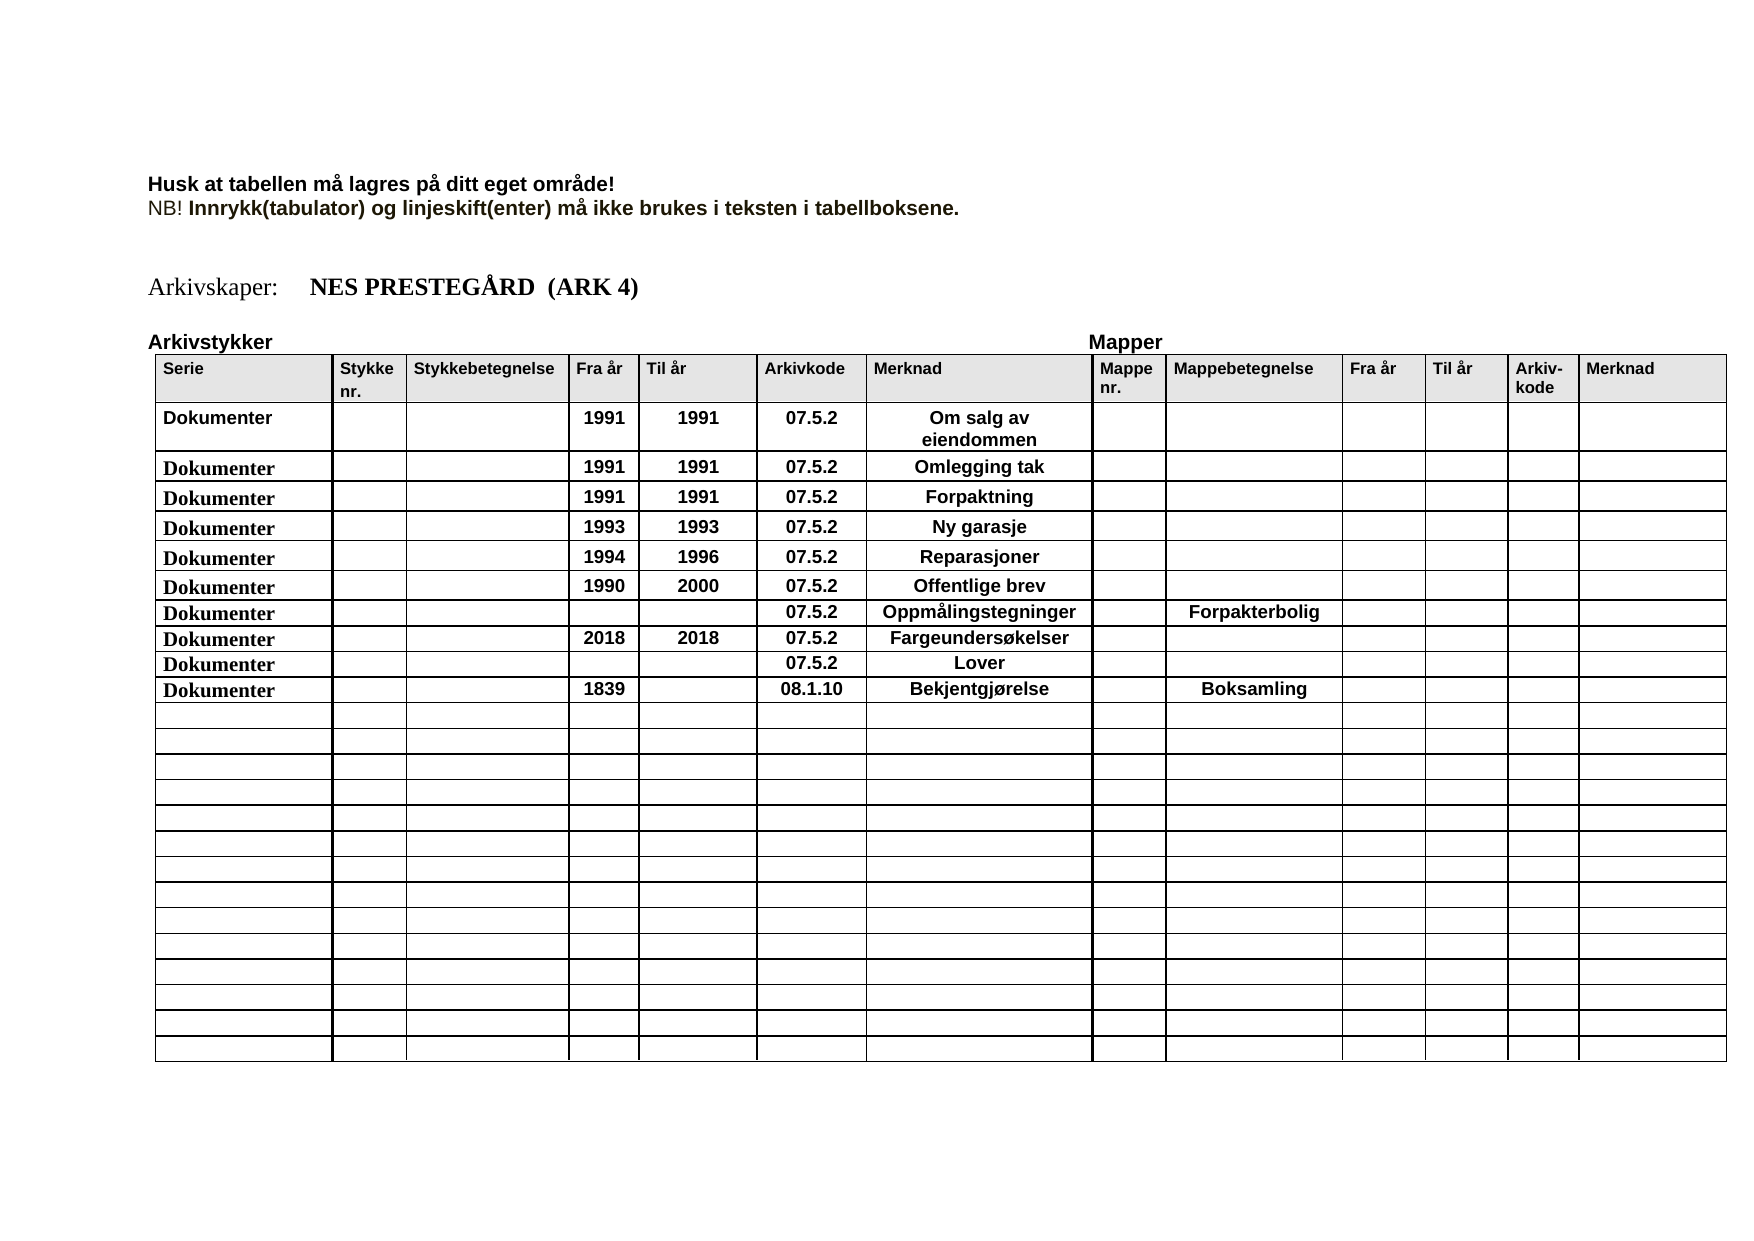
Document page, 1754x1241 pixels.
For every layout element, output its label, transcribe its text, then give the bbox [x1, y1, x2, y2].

table_cell [640, 934, 756, 958]
table_cell [1509, 541, 1578, 569]
table_cell [1094, 832, 1165, 856]
table_cell [570, 832, 638, 856]
table_cell [334, 512, 406, 540]
table_cell [1426, 960, 1507, 984]
table_cell [867, 934, 1091, 958]
table_cell [640, 729, 756, 753]
table_cell [1580, 601, 1726, 625]
table_cell [334, 652, 406, 676]
table_cell [407, 985, 568, 1009]
table_cell Dokumenter [156, 571, 331, 599]
table_cell 07.5.2 [758, 652, 866, 676]
table_cell 2018 [570, 627, 638, 651]
table_cell [1426, 652, 1507, 676]
table_cell [640, 678, 756, 702]
table_cell [334, 934, 406, 958]
table_cell [1167, 857, 1342, 881]
table_cell [1094, 755, 1165, 779]
table_cell [758, 960, 866, 984]
table_cell [1580, 627, 1726, 651]
table_cell 07.5.2 [758, 512, 866, 540]
table_cell [1343, 601, 1425, 625]
table_header Stykkebetegnelse [407, 355, 568, 401]
table_cell [156, 857, 331, 881]
table_cell [640, 883, 756, 907]
table_cell Dokumenter [156, 512, 331, 540]
table_cell 07.5.2 [758, 541, 866, 569]
table_cell Dokumenter [156, 403, 331, 450]
table_cell 07.5.2 [758, 482, 866, 510]
table_cell [1167, 512, 1342, 540]
table_cell [407, 703, 568, 727]
table_cell [758, 703, 866, 727]
table_cell [407, 780, 568, 804]
table_cell [334, 703, 406, 727]
table_cell [758, 934, 866, 958]
table_cell [640, 652, 756, 676]
table_cell [867, 729, 1091, 753]
table_cell [1094, 571, 1165, 599]
table_cell [1508, 1037, 1579, 1061]
table_cell [640, 780, 756, 804]
table_cell [1094, 703, 1165, 727]
table_cell [1509, 403, 1578, 450]
table_cell [1094, 601, 1165, 625]
table_cell [758, 908, 866, 932]
table_cell [570, 1011, 638, 1035]
table_cell [156, 1011, 331, 1035]
table_cell [1580, 908, 1726, 932]
table_cell [867, 883, 1091, 907]
table_header Fra år [1343, 355, 1425, 401]
table_cell [1426, 755, 1507, 779]
table_cell [867, 703, 1091, 727]
table_cell [1343, 512, 1425, 540]
table_header Arkiv-kode [1509, 355, 1578, 401]
table_cell [1509, 832, 1578, 856]
table_cell [1094, 512, 1165, 540]
table_cell [758, 780, 866, 804]
table_cell [1167, 934, 1342, 958]
table_cell 1991 [640, 482, 756, 510]
table_cell [334, 452, 406, 480]
table_cell [1167, 1011, 1342, 1035]
table_cell [1580, 780, 1726, 804]
table_cell [1509, 755, 1578, 779]
table_header Arkivkode [758, 355, 866, 401]
table_cell [570, 806, 638, 830]
table_cell [1509, 482, 1578, 510]
table_cell [1426, 601, 1507, 625]
table_cell [1343, 678, 1425, 702]
table_cell Dokumenter [156, 627, 331, 651]
table_cell [1167, 571, 1342, 599]
table_cell [1094, 403, 1165, 450]
table_cell [1094, 806, 1165, 830]
table_cell [1094, 908, 1165, 932]
table_cell [1426, 934, 1507, 958]
subtitle NB! Innrykk(tabulator) og linjeskift(enter) må ikke brukes i teksten i tabellboksene. [81, 196, 1606, 243]
table_cell [1094, 780, 1165, 804]
table_header Mappenr. [1094, 355, 1165, 401]
table_cell [1167, 1037, 1342, 1061]
table_cell [1167, 806, 1342, 830]
table_cell [570, 985, 638, 1009]
table_cell 1991 [570, 482, 638, 510]
table_cell [640, 908, 756, 932]
table_cell [1426, 883, 1507, 907]
table_cell [1094, 934, 1165, 958]
table_cell [640, 703, 756, 727]
table_cell [640, 601, 756, 625]
table_cell [334, 985, 406, 1009]
table_cell [1343, 1037, 1425, 1061]
table_cell [1426, 403, 1507, 450]
table_cell Bekjentgjørelse [867, 678, 1091, 702]
table_cell 1991 [570, 403, 638, 450]
table_cell [1509, 652, 1578, 676]
table_cell [867, 780, 1091, 804]
table_cell [758, 883, 866, 907]
table_cell [570, 857, 638, 881]
table_cell [407, 806, 568, 830]
subtitle Husk at tabellen må lagres på ditt eget område! [81, 172, 1606, 196]
table_header Stykke nr. [334, 355, 406, 401]
table_cell 07.5.2 [758, 571, 866, 599]
table_cell [1426, 857, 1507, 881]
table_cell [1426, 908, 1507, 932]
table_cell [1509, 729, 1578, 753]
table_cell [1167, 541, 1342, 569]
table_cell [1167, 482, 1342, 510]
table_cell [1167, 452, 1342, 480]
table_cell [407, 652, 568, 676]
table_cell [1094, 1011, 1165, 1035]
table_cell [867, 985, 1091, 1009]
table_cell [407, 960, 568, 984]
table_cell [1580, 571, 1726, 599]
table_cell [156, 985, 331, 1009]
table_cell [334, 883, 406, 907]
table_cell [1167, 755, 1342, 779]
table_cell [156, 1037, 331, 1061]
table_cell [1580, 703, 1726, 727]
table_header Merknad [867, 355, 1091, 401]
table_cell [407, 1011, 568, 1035]
table_cell [1426, 452, 1507, 480]
table_cell [334, 832, 406, 856]
table_cell [1167, 703, 1342, 727]
table_cell [406, 1037, 569, 1061]
table_cell [1343, 703, 1425, 727]
table_cell [570, 601, 638, 625]
table_cell [1343, 832, 1425, 856]
table_cell [407, 627, 568, 651]
table_cell [334, 755, 406, 779]
table_cell [407, 755, 568, 779]
table_cell [156, 908, 331, 932]
table_cell [1426, 627, 1507, 651]
table_cell [570, 652, 638, 676]
table_cell [156, 934, 331, 958]
table_cell [758, 832, 866, 856]
table_cell [1094, 541, 1165, 569]
table_cell [1426, 1011, 1507, 1035]
table_cell 1994 [570, 541, 638, 569]
table_cell 1991 [570, 452, 638, 480]
table_cell [1580, 482, 1726, 510]
table_cell 07.5.2 [758, 452, 866, 480]
table_cell [1580, 755, 1726, 779]
table_cell 07.5.2 [758, 403, 866, 450]
table_cell [1343, 1011, 1425, 1035]
table_cell [1343, 755, 1425, 779]
table_cell [156, 960, 331, 984]
table_cell [1343, 652, 1425, 676]
table_cell [1509, 601, 1578, 625]
table_cell [1343, 883, 1425, 907]
table_cell 2000 [640, 571, 756, 599]
table_cell [407, 729, 568, 753]
table_cell [1343, 934, 1425, 958]
table_cell [334, 571, 406, 599]
table_cell [758, 755, 866, 779]
table_cell [1509, 1011, 1578, 1035]
table_cell [156, 729, 331, 753]
table_cell [334, 403, 406, 450]
table_cell 07.5.2 [758, 627, 866, 651]
table_cell [407, 571, 568, 599]
table_cell [1426, 678, 1507, 702]
table_cell [1509, 960, 1578, 984]
table_cell [1094, 627, 1165, 651]
table_cell [1343, 403, 1425, 450]
table_cell [1167, 780, 1342, 804]
table_cell [1425, 1037, 1508, 1061]
table_cell 1996 [640, 541, 756, 569]
table_cell [1343, 780, 1425, 804]
table_cell [334, 729, 406, 753]
table_cell Reparasjoner [867, 541, 1091, 569]
table_cell [1580, 452, 1726, 480]
table_cell [1343, 985, 1425, 1009]
table_cell [1426, 832, 1507, 856]
table_cell [1426, 806, 1507, 830]
table_cell [1343, 482, 1425, 510]
table_cell Ny garasje [867, 512, 1091, 540]
table_cell [1580, 1011, 1726, 1035]
table_cell [1580, 403, 1726, 450]
table_cell [1426, 541, 1507, 569]
table_cell [1580, 857, 1726, 881]
table_cell [334, 482, 406, 510]
table_cell [1509, 678, 1578, 702]
table_cell [1094, 678, 1165, 702]
table_cell [1094, 883, 1165, 907]
table_cell [407, 601, 568, 625]
table_cell [407, 512, 568, 540]
table_cell [334, 678, 406, 702]
table_cell [570, 729, 638, 753]
table_cell Om salg av eiendommen [867, 403, 1091, 450]
table_cell [1343, 541, 1425, 569]
table_cell [1509, 452, 1578, 480]
table_cell Oppmålingstegninger [867, 601, 1091, 625]
table_cell [334, 1011, 406, 1035]
table_cell [1167, 832, 1342, 856]
table_header Mappebetegnelse [1167, 355, 1342, 401]
table_cell [1167, 652, 1342, 676]
table_cell 2018 [640, 627, 756, 651]
table_cell [570, 883, 638, 907]
table_cell [156, 806, 331, 830]
table_cell [1094, 729, 1165, 753]
table_cell [407, 541, 568, 569]
table_cell [1426, 729, 1507, 753]
table_cell [1509, 908, 1578, 932]
table_cell [867, 857, 1091, 881]
table_cell [1094, 985, 1165, 1009]
table_cell [1580, 934, 1726, 958]
table_cell [867, 960, 1091, 984]
table_cell [1343, 960, 1425, 984]
table_cell [1167, 883, 1342, 907]
table_cell [1343, 729, 1425, 753]
table_cell [867, 755, 1091, 779]
table_cell 1839 [570, 678, 638, 702]
table_cell [1094, 1037, 1165, 1061]
table_cell [407, 678, 568, 702]
table_cell [570, 780, 638, 804]
table_cell [1343, 627, 1425, 651]
table_cell [758, 985, 866, 1009]
table_cell [570, 960, 638, 984]
table_header Fra år [570, 355, 638, 401]
table_cell [1343, 908, 1425, 932]
table_cell [1580, 883, 1726, 907]
table_cell [1580, 960, 1726, 984]
table_cell [569, 1037, 639, 1061]
table_cell [757, 1037, 866, 1061]
table_cell [640, 960, 756, 984]
table_cell [640, 1011, 756, 1035]
table_cell [1426, 780, 1507, 804]
table_cell [156, 780, 331, 804]
table_cell [640, 806, 756, 830]
table_cell [1580, 678, 1726, 702]
table_cell [639, 1037, 757, 1061]
table_cell Offentlige brev [867, 571, 1091, 599]
table_cell [334, 857, 406, 881]
table_header Til år [640, 355, 756, 401]
table_cell [1580, 512, 1726, 540]
table_cell [758, 1011, 866, 1035]
table_cell [407, 452, 568, 480]
table_cell [1509, 883, 1578, 907]
table_cell [1343, 452, 1425, 480]
table_cell Dokumenter [156, 541, 331, 569]
table_cell [407, 403, 568, 450]
table_cell [1426, 482, 1507, 510]
table_cell [1509, 780, 1578, 804]
table_cell 1991 [640, 452, 756, 480]
table_cell [1094, 652, 1165, 676]
table_cell Dokumenter [156, 452, 331, 480]
table_cell [1580, 832, 1726, 856]
table_cell [867, 908, 1091, 932]
table_cell [334, 541, 406, 569]
table_cell Forpaktning [867, 482, 1091, 510]
table_cell [1580, 541, 1726, 569]
table_cell 1990 [570, 571, 638, 599]
table_cell [334, 908, 406, 932]
table_cell 08.1.10 [758, 678, 866, 702]
table_cell Lover [867, 652, 1091, 676]
table_cell [1343, 571, 1425, 599]
table_cell [570, 703, 638, 727]
table_cell [1580, 652, 1726, 676]
table_cell [758, 857, 866, 881]
table_cell [407, 832, 568, 856]
table_header Serie [156, 355, 331, 401]
table_cell Dokumenter [156, 652, 331, 676]
table_cell [1426, 703, 1507, 727]
table_cell [640, 985, 756, 1009]
table_cell [1167, 908, 1342, 932]
table_cell [1580, 985, 1726, 1009]
table_cell [867, 1037, 1091, 1061]
table_cell [1509, 806, 1578, 830]
table_cell [1167, 729, 1342, 753]
table_cell [1509, 857, 1578, 881]
table_cell [1509, 703, 1578, 727]
table_cell [1426, 571, 1507, 599]
table_cell [1580, 729, 1726, 753]
table_cell [334, 806, 406, 830]
table_cell [1094, 857, 1165, 881]
table_cell 07.5.2 [758, 601, 866, 625]
table_cell [1094, 960, 1165, 984]
text Arkivskaper: NES PRESTEGÅRD (ARK 4) [148, 272, 1606, 301]
table_cell [1343, 806, 1425, 830]
table_cell [570, 934, 638, 958]
table_cell [1167, 403, 1342, 450]
table_cell [407, 883, 568, 907]
table_cell Omlegging tak [867, 452, 1091, 480]
table_cell [758, 729, 866, 753]
table_cell Dokumenter [156, 678, 331, 702]
table_cell [1509, 934, 1578, 958]
table_cell [867, 806, 1091, 830]
table_cell [334, 627, 406, 651]
table_cell [1426, 512, 1507, 540]
table_cell [1094, 482, 1165, 510]
table_cell [156, 883, 331, 907]
table_cell [867, 1011, 1091, 1035]
table_cell [334, 601, 406, 625]
table_cell [640, 857, 756, 881]
table_cell [1579, 1037, 1726, 1061]
table_cell [570, 908, 638, 932]
table_cell [334, 1037, 406, 1061]
table_cell [1509, 985, 1578, 1009]
table_cell [1094, 452, 1165, 480]
table_cell 1991 [640, 403, 756, 450]
table_cell [407, 908, 568, 932]
table_cell [407, 934, 568, 958]
table_cell Boksamling [1167, 678, 1342, 702]
table_cell [570, 755, 638, 779]
table_cell [758, 806, 866, 830]
table_cell [1509, 512, 1578, 540]
table_header Til år [1426, 355, 1507, 401]
subtitle Arkivstykker Mapper [81, 330, 1606, 354]
table_header Merknad [1580, 355, 1726, 401]
table_cell [334, 960, 406, 984]
table_cell 1993 [570, 512, 638, 540]
table_cell Forpakterbolig [1167, 601, 1342, 625]
table_cell [867, 832, 1091, 856]
table_cell Dokumenter [156, 482, 331, 510]
table_cell [1509, 571, 1578, 599]
table_cell [407, 482, 568, 510]
table_cell [1580, 806, 1726, 830]
table_cell [156, 832, 331, 856]
table_cell [640, 832, 756, 856]
table_cell [1167, 985, 1342, 1009]
table_cell [407, 857, 568, 881]
table_cell [1343, 857, 1425, 881]
table_cell Dokumenter [156, 601, 331, 625]
table_cell [334, 780, 406, 804]
table_cell [1426, 985, 1507, 1009]
table_cell Fargeundersøkelser [867, 627, 1091, 651]
table_cell [640, 755, 756, 779]
table_cell [156, 755, 331, 779]
table_cell [1167, 960, 1342, 984]
table_cell 1993 [640, 512, 756, 540]
table_cell [156, 703, 331, 727]
table_cell [1167, 627, 1342, 651]
table_cell [1509, 627, 1578, 651]
